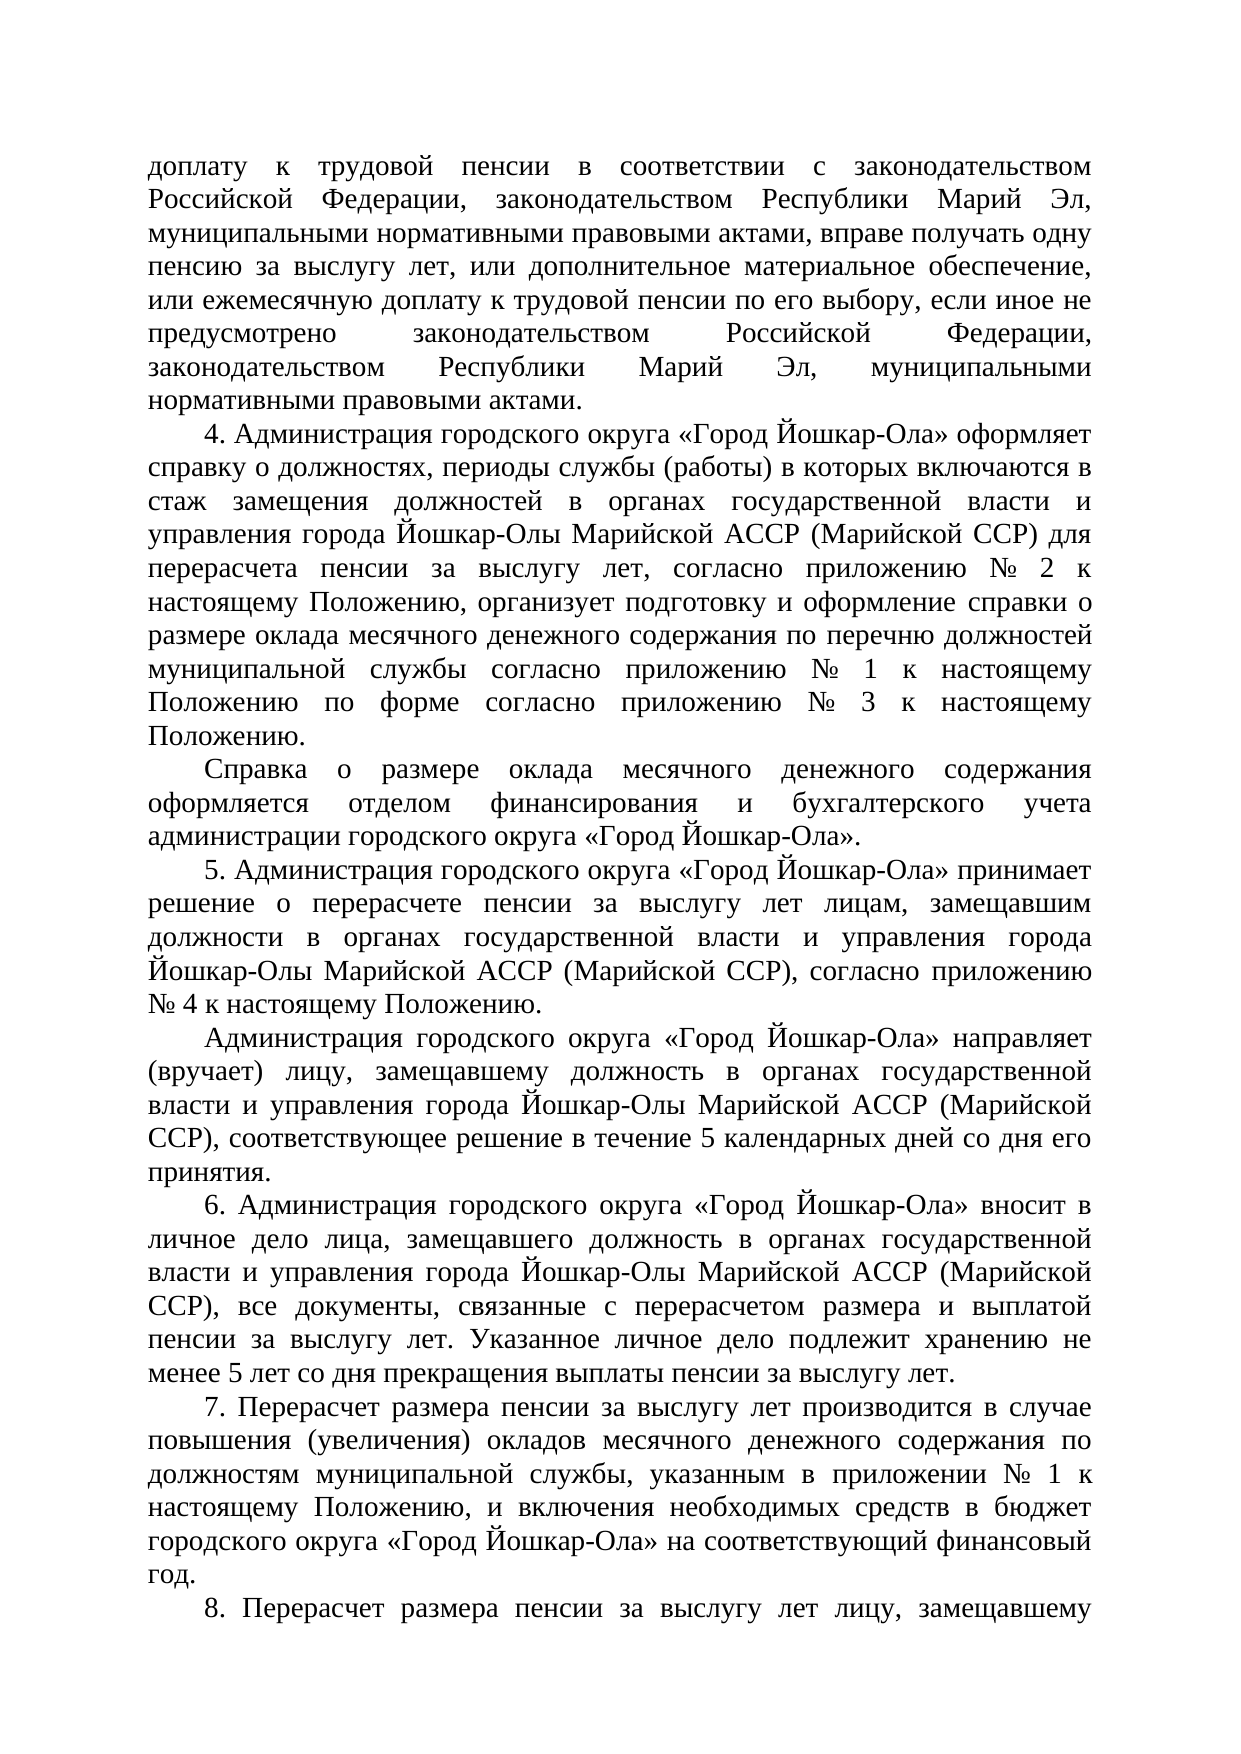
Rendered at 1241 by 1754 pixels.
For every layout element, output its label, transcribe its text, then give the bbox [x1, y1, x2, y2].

text 5. Администрация городского округа «Город Йошкар-Ола» принимает решение о перерасчете пенсии за выслугу лет лицам, замещавшим должности в органах государственной власти и управления города Йошкар-Олы Марийской АССР (Марийской ССР), согласно приложению № 4 к настоящему Положению. [148, 852, 1092, 1020]
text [148, 148, 1092, 416]
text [148, 1590, 1092, 1623]
text 7. Перерасчет размера пенсии за выслугу лет производится в случае повышения (увеличения) окладов месячного денежного содержания по должностям муниципальной службы, указанным в приложении № 1 к настоящему Положению, и включения необходимых средств в бюджет городского округа «Город Йошкар-Ола» на соответствующий финансовый год. [148, 1389, 1092, 1590]
text 6. Администрация городского округа «Город Йошкар-Ола» вносит в личное дело лица, замещавшего должность в органах государственной власти и управления города Йошкар-Олы Марийской АССР (Марийской ССР), все документы, связанные с перерасчетом размера и выплатой пенсии за выслугу лет. Указанное личное дело подлежит хранению не менее 5 лет со дня прекращения выплаты пенсии за выслугу лет. [148, 1187, 1092, 1389]
text Справка о размере оклада месячного денежного содержания оформляется отделом финансирования и бухгалтерского учета администрации городского округа «Город Йошкар-Ола». [148, 751, 1092, 852]
text 4. Администрация городского округа «Город Йошкар-Ола» оформляет справку о должностях, периоды службы (работы) в которых включаются в стаж замещения должностей в органах государственной власти и управления города Йошкар-Олы Марийской АССР (Марийской ССР) для перерасчета пенсии за выслугу лет, согласно приложению № 2 к настоящему Положению, организует подготовку и оформление справки о размере оклада месячного денежного содержания по перечню должностей муниципальной службы согласно приложению № 1 к настоящему Положению по форме согласно приложению № 3 к настоящему Положению. [148, 416, 1092, 751]
text Администрация городского округа «Город Йошкар-Ола» направляет (вручает) лицу, замещавшему должность в органах государственной власти и управления города Йошкар-Олы Марийской АССР (Марийской ССР), соответствующее решение в течение 5 календарных дней со дня его принятия. [148, 1020, 1092, 1187]
